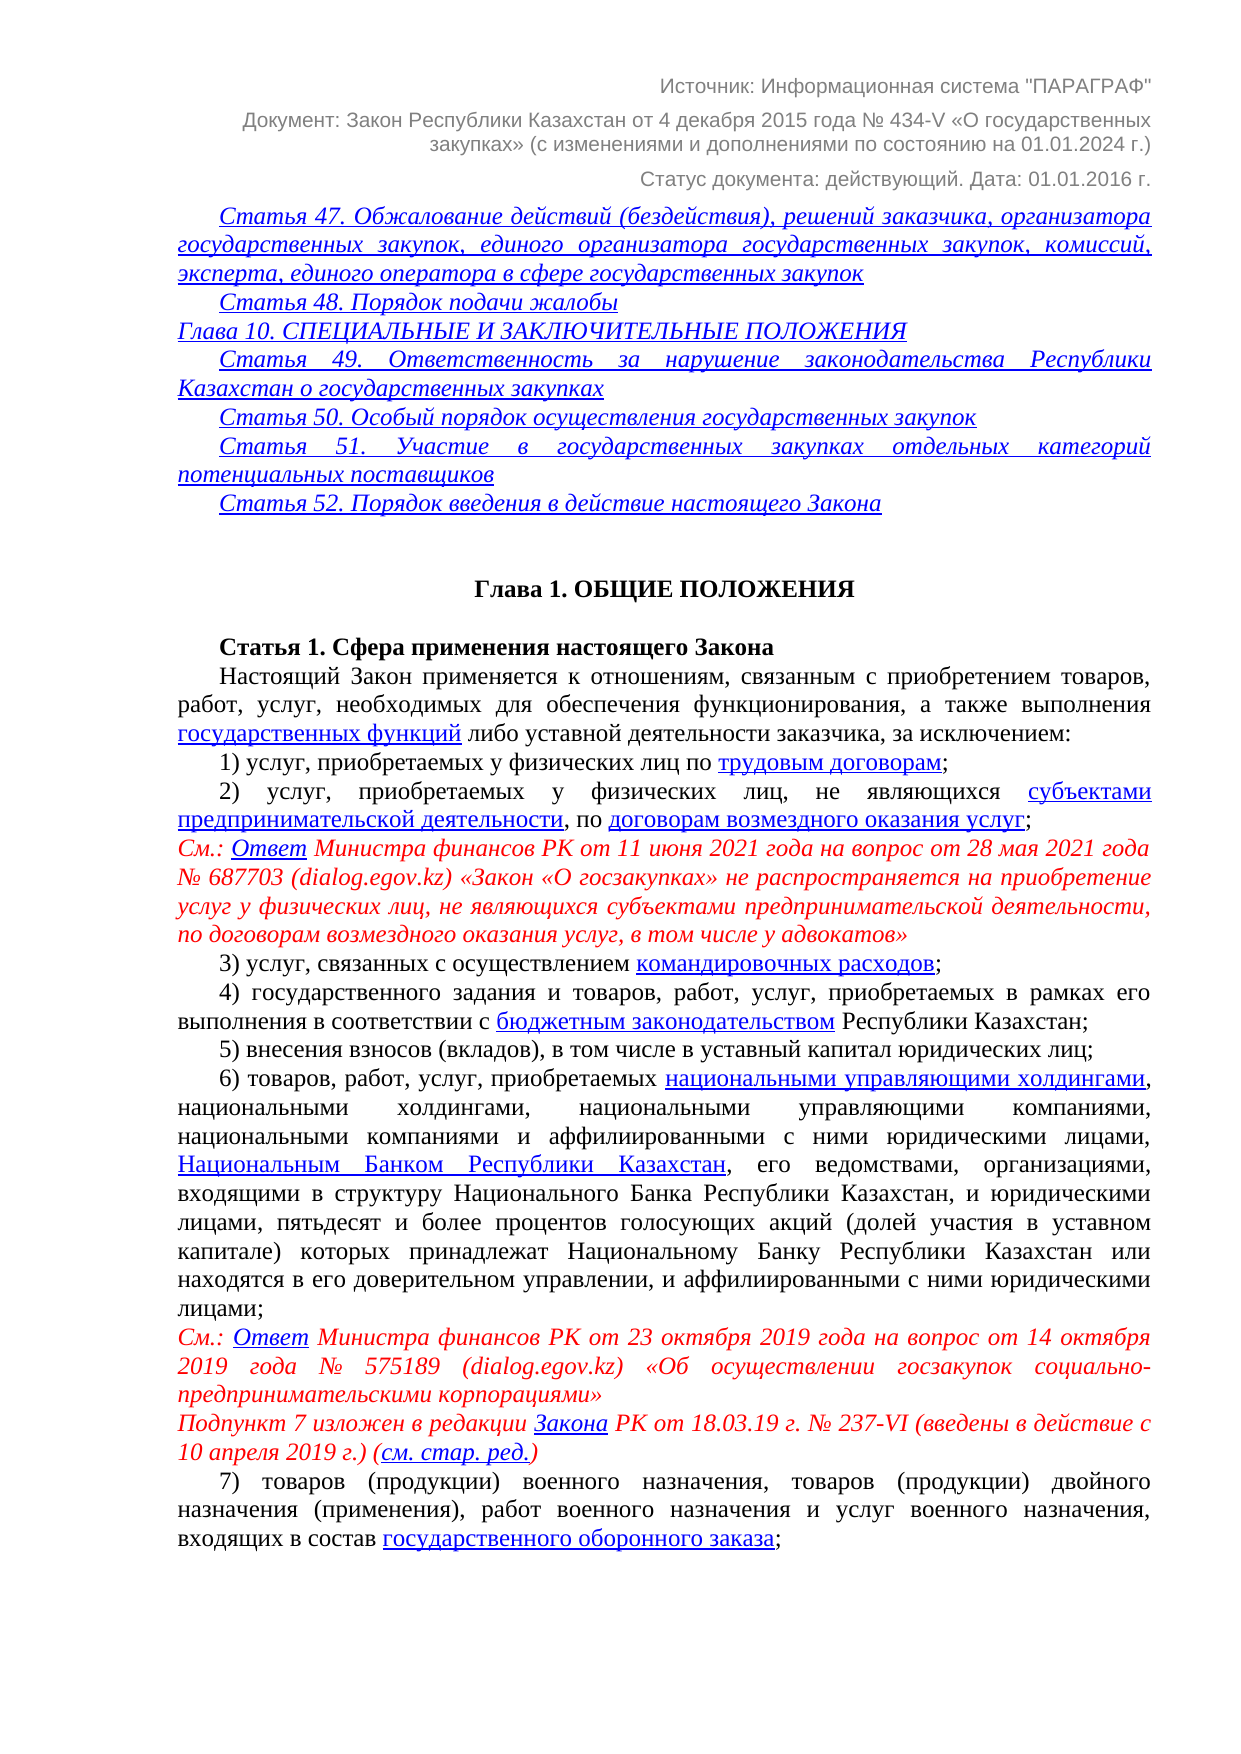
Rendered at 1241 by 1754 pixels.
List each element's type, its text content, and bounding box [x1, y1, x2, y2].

text Подпункт 7 изложен в редакции Закона РК от 18.03.19 г. № 237-VI (введены в действие с 10 апреля 2019 г.) (см. стар. ред.) [177, 1408, 1152, 1466]
text Статья 52. Порядок введения в действие настоящего Закона [177, 488, 1152, 517]
text 4) государственного задания и товаров, работ, услуг, приобретаемых в рамках его выполнения в соответствии с бюджетным законодательством Республики Казахстан; [177, 977, 1152, 1034]
text Статья 50. Особый порядок осуществления государственных закупок [177, 402, 1152, 431]
text Настоящий Закон применяется к отношениям, связанным с приобретением товаров, работ, услуг, необходимых для обеспечения функционирования, а также выполнения государственных функций либо уставной деятельности заказчика, за исключением: [177, 661, 1152, 747]
text Глава 1. ОБЩИЕ ПОЛОЖЕНИЯ [177, 574, 1152, 603]
text 5) внесения взносов (вкладов), в том числе в уставный капитал юридических лиц; [177, 1034, 1152, 1063]
text 3) услуг, связанных с осуществлением командировочных расходов; [177, 948, 1152, 977]
text 6) товаров, работ, услуг, приобретаемых национальными управляющими холдингами, национальными холдингами, национальными управляющими компаниями, национальными компаниями и аффилиированными с ними юридическими лицами, Национальным Банком Республики Казахстан, его ведомствами, организациями, входящими в структуру Национального Банка Республики Казахстан, и юридическими лицами, пятьдесят и более процентов голосующих акций (долей участия в уставном капитале) которых принадлежат Национальному Банку Республики Казахстан или находятся в его доверительном управлении, и аффилиированными с ними юридическими лицами; [177, 1063, 1152, 1322]
text Статья 47. Обжалование действий (бездействия), решений заказчика, организатора государственных закупок, единого организатора государственных закупок, комиссий, эксперта, единого оператора в сфере государственных закупок [177, 255, 1152, 287]
text Статья 49. Ответственность за нарушение законодательства Республики Казахстан о государственных закупках [177, 344, 1152, 402]
text 2) услуг, приобретаемых у физических лиц, не являющихся субъектами предпринимательской деятельности, по договорам возмездного оказания услуг; [177, 776, 1152, 833]
text 7) товаров (продукции) военного назначения, товаров (продукции) двойного назначения (применения), работ военного назначения и услуг военного назначения, входящих в состав государственного оборонного заказа; [177, 1466, 1152, 1552]
text См.: Ответ Министра финансов РК от 23 октября 2019 года на вопрос от 14 октября 2019 года № 575189 (dialog.egov.kz) «Об осуществлении госзакупок социально-предпринимательскими корпорациями» [177, 1322, 1152, 1408]
text 1) услуг, приобретаемых у физических лиц по трудовым договорам; [177, 747, 1152, 776]
text Статья 47. Обжалование действий (бездействия), решений заказчика, организатора государственных закупок, единого организатора государственных закупок, комиссий, эксперта, единого оператора в сфере государственных закупок [177, 201, 1152, 254]
text Статья 48. Порядок подачи жалобы [177, 287, 1152, 316]
text Глава 10. СПЕЦИАЛЬНЫЕ И ЗАКЛЮЧИТЕЛЬНЫЕ ПОЛОЖЕНИЯ [177, 316, 1152, 344]
text См.: Ответ Министра финансов РК от 11 июня 2021 года на вопрос от 28 мая 2021 года № 687703 (dialog.egov.kz) «Закон «О госзакупках» не распространяется на приобретение услуг у физических лиц, не являющихся субъектами предпринимательской деятельности, по договорам возмездного оказания услуг, в том числе у адвокатов» [177, 833, 1152, 948]
text Статья 1. Сфера применения настоящего Закона [177, 632, 1152, 661]
text Статья 51. Участие в государственных закупках отдельных категорий потенциальных поставщиков [177, 431, 1152, 488]
